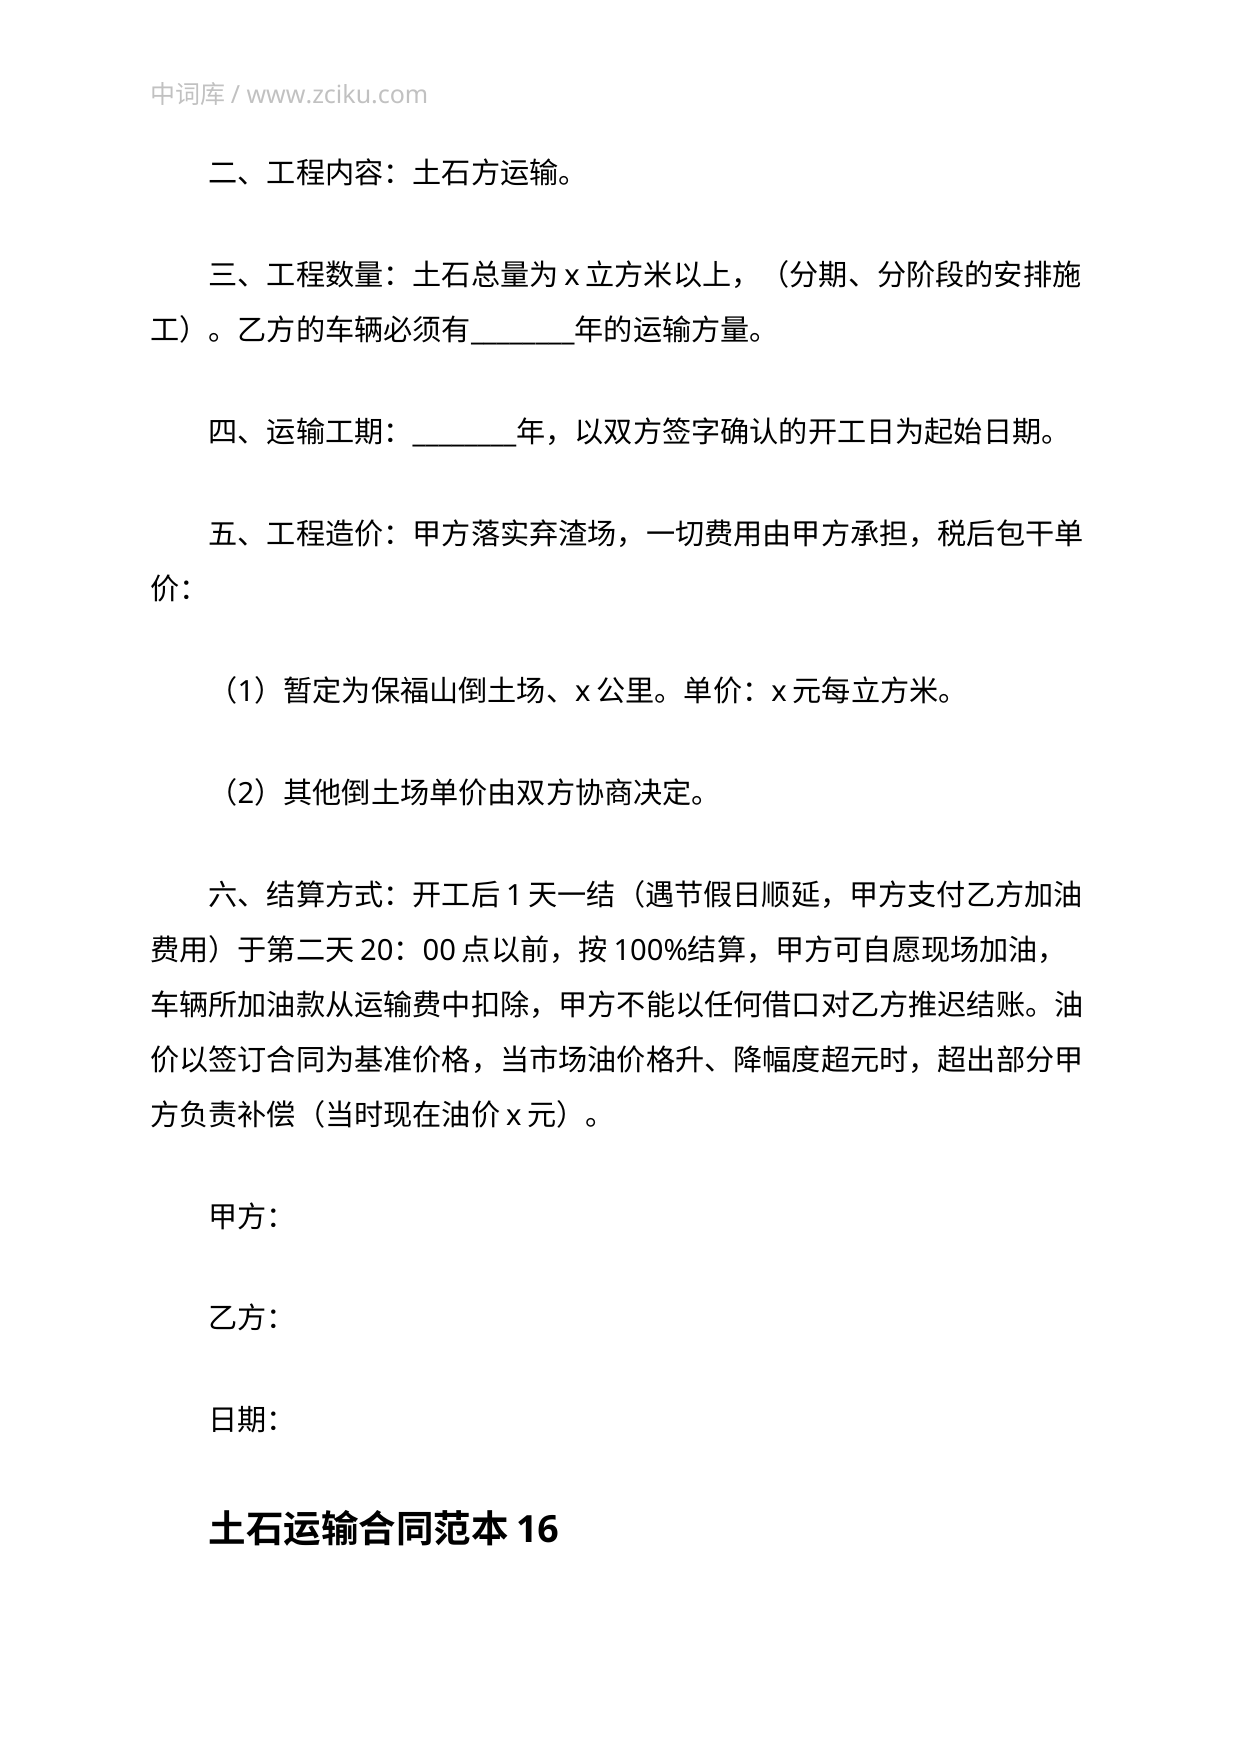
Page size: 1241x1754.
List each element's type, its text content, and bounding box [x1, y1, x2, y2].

text 甲方： [150, 1193, 1090, 1235]
text （1）暂定为保福山倒土场、x公里。单价：x元每立方米。 [150, 667, 1090, 710]
text （2）其他倒土场单价由双方协商决定。 [150, 769, 1090, 812]
text 五、工程造价：甲方落实弃渣场，一切费用由甲方承担，税后包干单价： [150, 511, 1090, 608]
text 乙方： [150, 1295, 1090, 1337]
text 六、结算方式：开工后1天一结（遇节假日顺延，甲方支付乙方加油费用）于第二天20：00点以前，按100%结算，甲方可自愿现场加油，车辆所加油款从运输费中扣除，甲方不能以任何借口对乙方推迟结账。油价以签订合同为基准价格，当市场油价格升、降幅度超元时，超出部分甲方负责补偿（当时现在油价x元）。 [150, 871, 1090, 1133]
text 四、运输工期：________年，以双方签字确认的开工日为起始日期。 [150, 409, 1090, 451]
text 三、工程数量：土石总量为x立方米以上，（分期、分阶段的安排施工）。乙方的车辆必须有________年的运输方量。 [150, 252, 1090, 349]
text 日期： [150, 1397, 1090, 1439]
text 土石运输合同范本16 [150, 1498, 1090, 1553]
text 二、工程内容：土石方运输。 [150, 150, 1090, 192]
